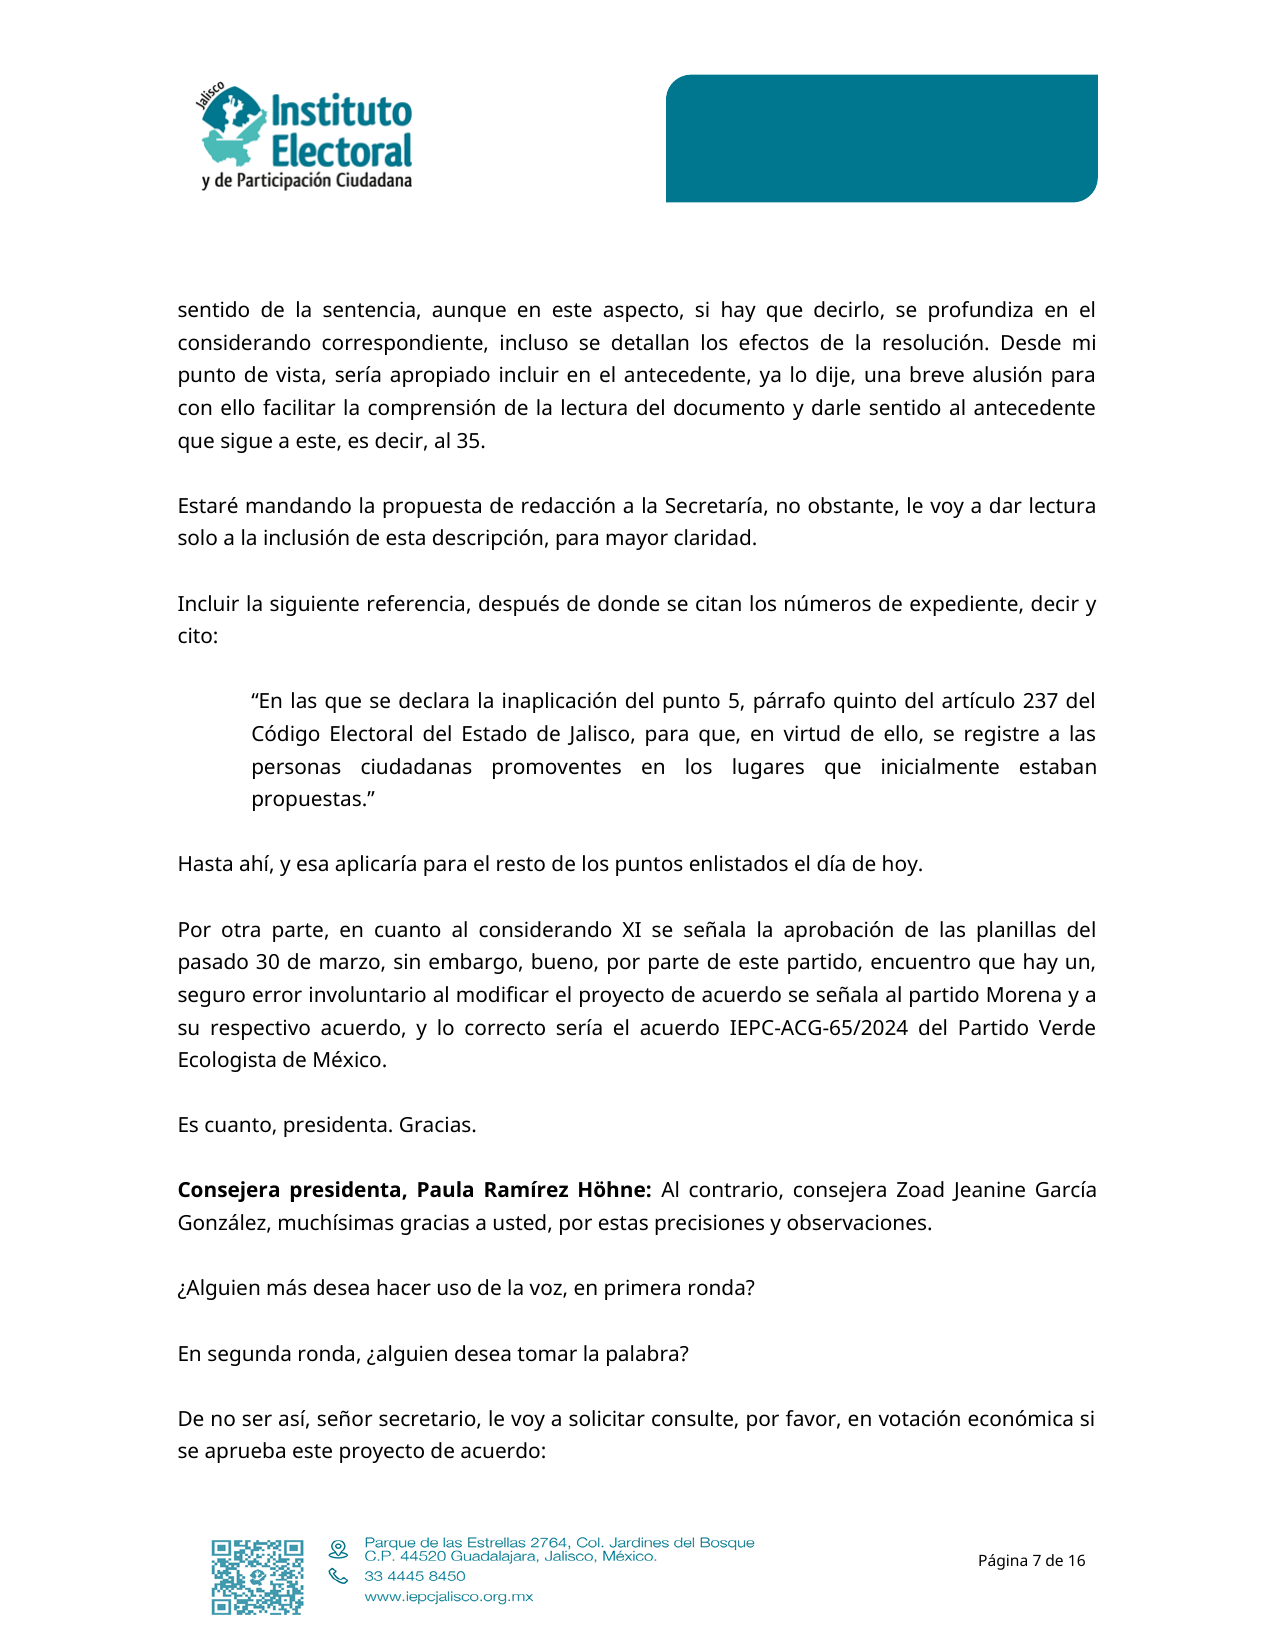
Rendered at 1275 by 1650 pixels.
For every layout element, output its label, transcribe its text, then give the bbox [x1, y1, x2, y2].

text ¿Alguien más desea hacer uso de la voz, en primera ronda? [177, 1273, 1098, 1302]
picture [188, 73, 429, 203]
text Es cuanto, presidenta. Gracias. [177, 1110, 1098, 1139]
text Por otra parte, en cuanto al considerando XI se señala la aprobación de las planillas del pasado 30 de marzo, sin embargo, bueno, por parte de este partido, encuentro que hay un, seguro error involuntario al modificar el proyecto de acuerdo se señala al partido Morena y a su respectivo acuerdo, y lo correcto sería el acuerdo IEPC-ACG-65/2024 del Partido Verde Ecologista de México. [177, 915, 1098, 1074]
text Consejera presidenta, Paula Ramírez Höhne: Al contrario, consejera Zoad Jeanine García González, muchísimas gracias a usted, por estas precisiones y observaciones. [177, 1176, 1098, 1237]
picture [188, 1516, 788, 1634]
text “En las que se declara la inaplicación del punto 5, párrafo quinto del artículo 237 del Código Electoral del Estado de Jalisco, para que, en virtud de ello, se registre a las personas ciudadanas promoventes en los lugares que inicialmente estaban propuestas.” [251, 687, 1098, 813]
text En segunda ronda, ¿alguien desea tomar la palabra? [177, 1339, 1098, 1367]
text Hasta ahí, y esa aplicaría para el resto de los puntos enlistados el día de hoy. [177, 849, 1098, 878]
text Estaré mandando la propuesta de redacción a la Secretaría, no obstante, le voy a dar lectura solo a la inclusión de esta descripción, para mayor claridad. [177, 491, 1098, 552]
text Incluir la siguiente referencia, después de donde se citan los números de expediente, decir y cito: [177, 589, 1098, 650]
text De no ser así, señor secretario, le voy a solicitar consulte, por favor, en votación económica si se aprueba este proyecto de acuerdo: [177, 1404, 1098, 1465]
